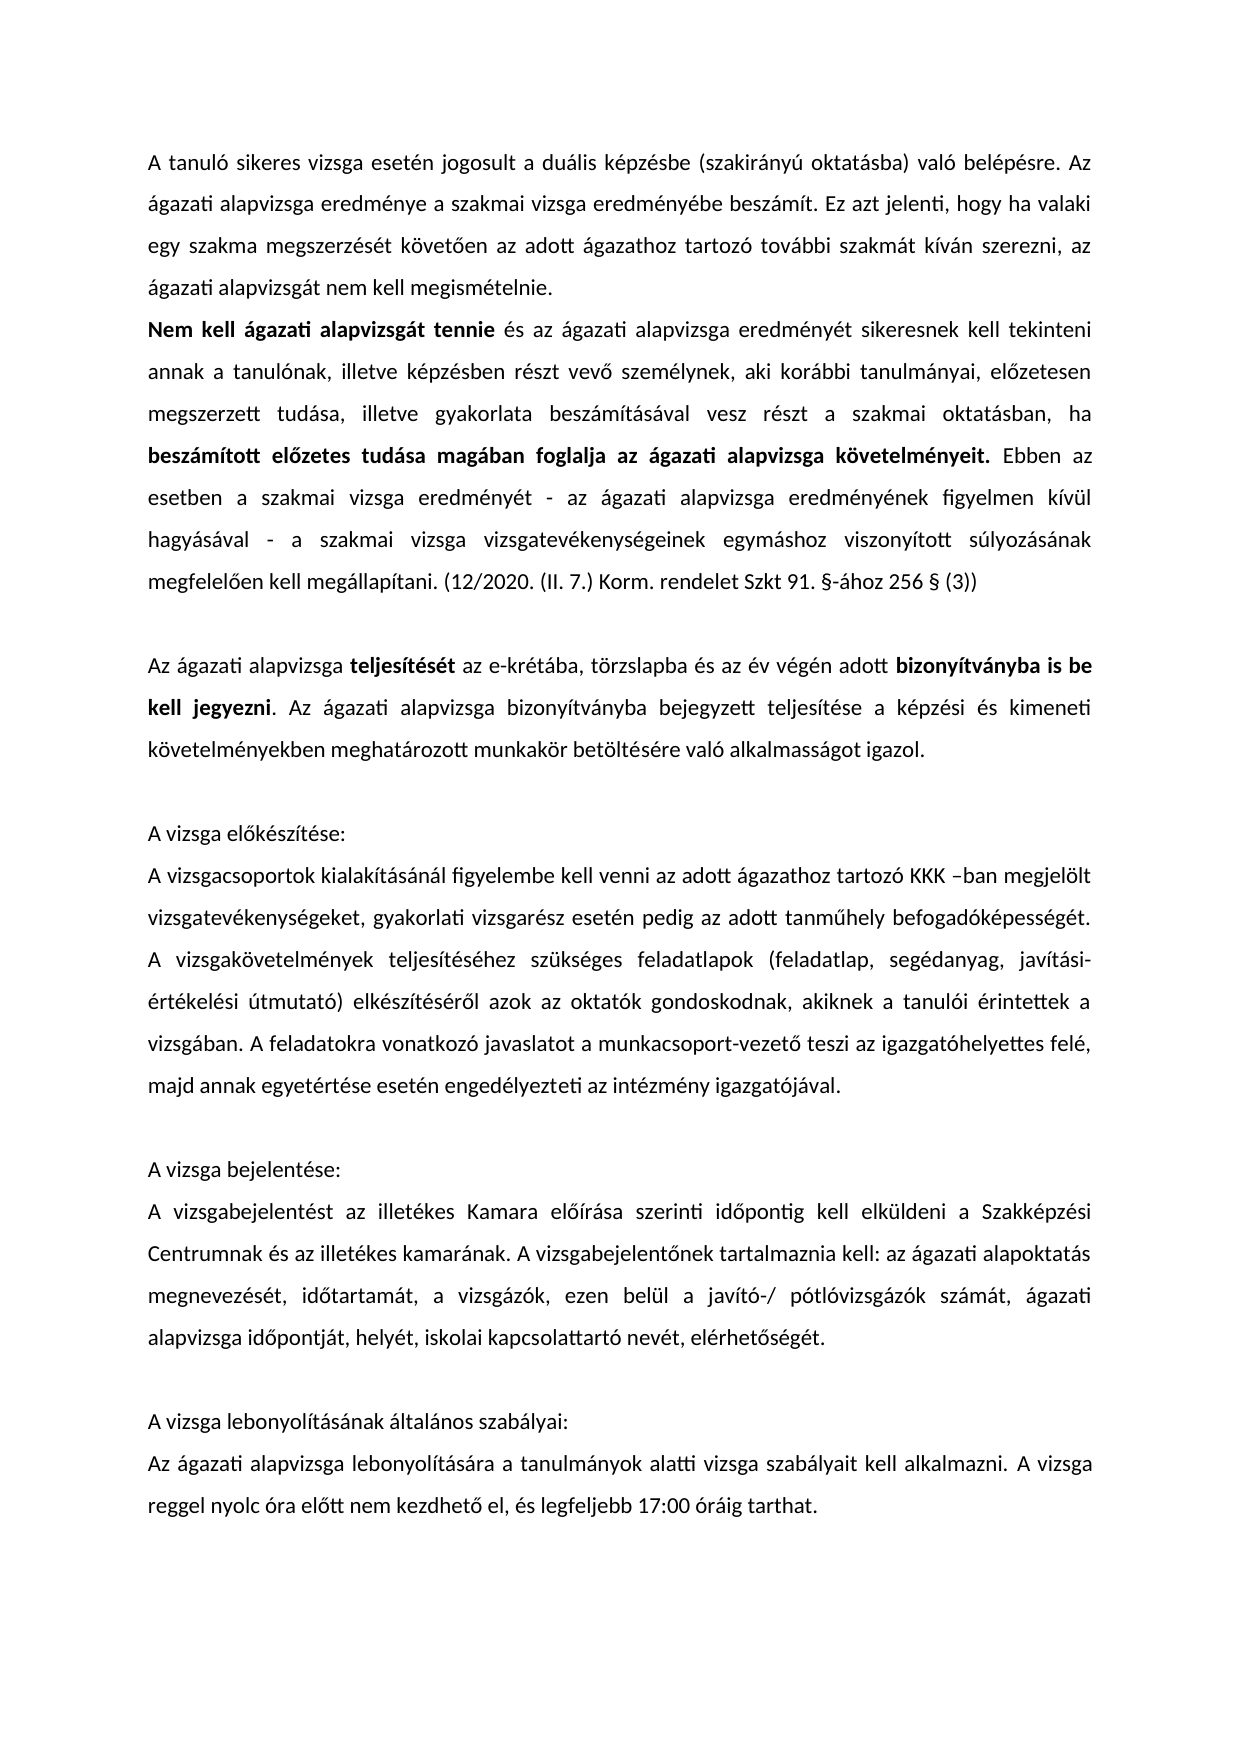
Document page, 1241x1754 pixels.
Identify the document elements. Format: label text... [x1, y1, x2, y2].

text A tanuló sikeres vizsga esetén jogosult a duális képzésbe (szakirányú oktatásba) való belépésre. Az ágazati alapvizsga eredménye a szakmai vizsga eredményébe beszámít. Ez azt jelenti, hogy ha valaki egy szakma megszerzését követően az adott ágazathoz tartozó további szakmát kíván szerezni, az ágazati alapvizsgát nem kell megismételnie. [148, 148, 1093, 302]
text Az ágazati alapvizsga teljesítését az e-krétába, törzslapba és az év végén adott bizonyítványba is be kell jegyezni. Az ágazati alapvizsga bizonyítványba bejegyzett teljesítése a képzési és kimeneti követelményekben meghatározott munkakör betöltésére való alkalmasságot igazol. [148, 651, 1093, 763]
text A vizsga bejelentése: [148, 1155, 1093, 1183]
text Az ágazati alapvizsga lebonyolítására a tanulmányok alatti vizsga szabályait kell alkalmazni. A vizsga reggel nyolc óra előtt nem kezdhető el, és legfeljebb 17:00 óráig tarthat. [148, 1449, 1093, 1519]
text A vizsga előkészítése: [148, 819, 1093, 847]
text A vizsgabejelentést az illetékes Kamara előírása szerinti időpontig kell elküldeni a Szakképzési Centrumnak és az illetékes kamarának. A vizsgabejelentőnek tartalmaznia kell: az ágazati alapoktatás megnevezését, időtartamát, a vizsgázók, ezen belül a javító-/ pótlóvizsgázók számát, ágazati alapvizsga időpontját, helyét, iskolai kapcsolattartó nevét, elérhetőségét. [148, 1197, 1093, 1351]
text A vizsga lebonyolításának általános szabályai: [148, 1407, 1093, 1435]
text A vizsgacsoportok kialakításánál figyelembe kell venni az adott ágazathoz tartozó KKK –ban megjelölt vizsgatevékenységeket, gyakorlati vizsgarész esetén pedig az adott tanműhely befogadóképességét. A vizsgakövetelmények teljesítéséhez szükséges feladatlapok (feladatlap, segédanyag, javítási-értékelési útmutató) elkészítéséről azok az oktatók gondoskodnak, akiknek a tanulói érintettek a vizsgában. A feladatokra vonatkozó javaslatot a munkacsoport-vezető teszi az igazgatóhelyettes felé, majd annak egyetértése esetén engedélyezteti az intézmény igazgatójával. [148, 861, 1093, 1099]
text Nem kell ágazati alapvizsgát tennie és az ágazati alapvizsga eredményét sikeresnek kell tekinteni annak a tanulónak, illetve képzésben részt vevő személynek, aki korábbi tanulmányai, előzetesen megszerzett tudása, illetve gyakorlata beszámításával vesz részt a szakmai oktatásban, ha beszámított előzetes tudása magában foglalja az ágazati alapvizsga követelményeit. Ebben az esetben a szakmai vizsga eredményét - az ágazati alapvizsga eredményének figyelmen kívül hagyásával - a szakmai vizsga vizsgatevékenységeinek egymáshoz viszonyított súlyozásának megfelelően kell megállapítani. (12/2020. (II. 7.) Korm. rendelet Szkt 91. §-ához 256 § (3)) [148, 316, 1093, 595]
